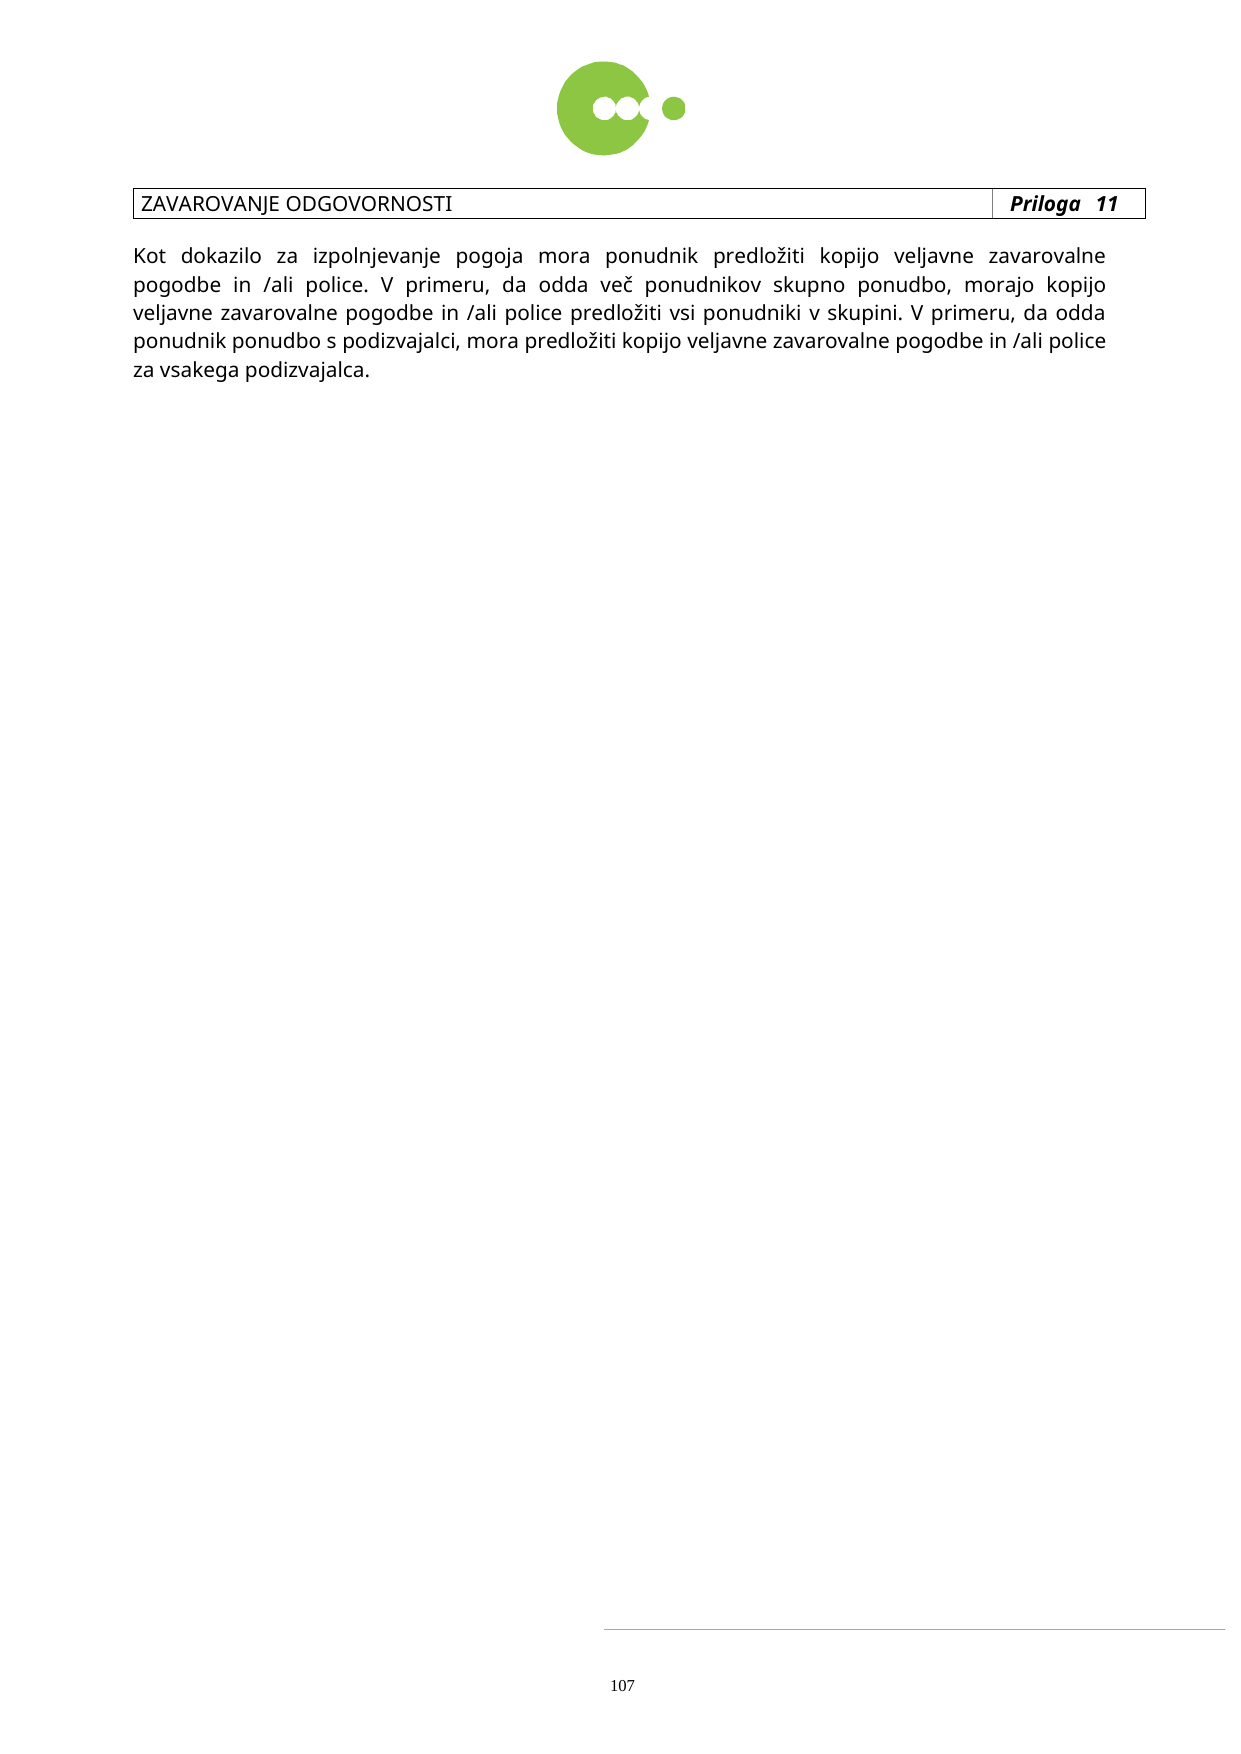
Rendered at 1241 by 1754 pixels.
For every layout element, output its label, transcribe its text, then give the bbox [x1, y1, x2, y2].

table_header 11 [1088, 189, 1145, 218]
text Kot dokazilo za izpolnjevanje pogoja mora ponudnik predložiti kopijo veljavne zavarovalne pogodbe in /ali police. V primeru, da odda več ponudnikov skupno ponudbo, morajo kopijo veljavne zavarovalne pogodbe in /ali police predložiti vsi ponudniki v skupini. V primeru, da odda ponudnik ponudbo s podizvajalci, mora predložiti kopijo veljavne zavarovalne pogodbe in /ali police za vsakega podizvajalca. [133, 241, 1107, 383]
table_header Priloga [993, 189, 1088, 218]
table_header ZAVAROVANJE ODGOVORNOSTI [134, 189, 992, 218]
